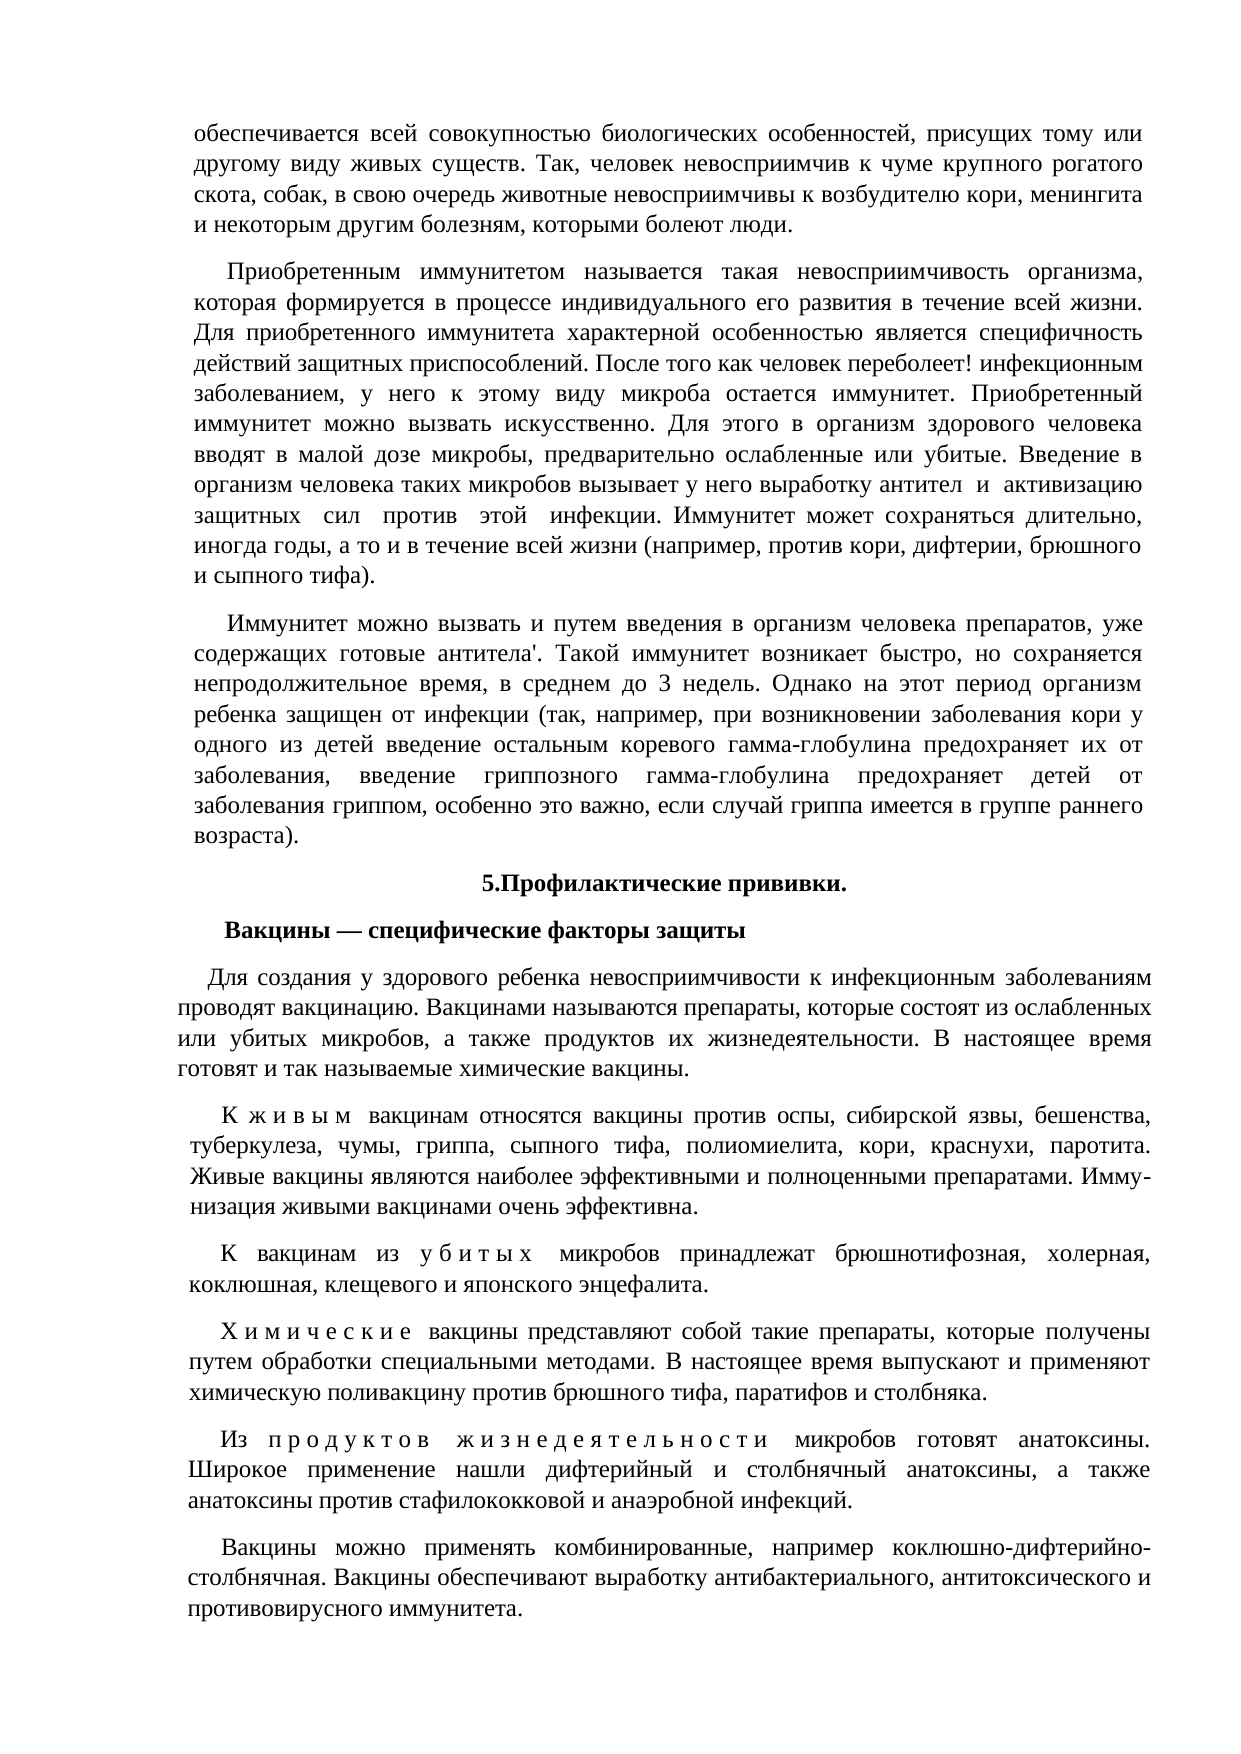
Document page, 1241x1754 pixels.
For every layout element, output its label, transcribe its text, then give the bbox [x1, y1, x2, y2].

text К вакцинам из убитых микробов принадлежат брюшнотифозная, холерная, коклюшная, клещевого и японского энцефалита. [189, 1238, 1151, 1298]
text Для создания у здорового ребенка невосприимчивости к инфекционным заболеваниям проводят вакцинацию. Вакцинами называются препараты, которые состоят из ослабленных или убитых микробов, а также продуктов их жизнедеятельности. В настоящее время готовят и так называемые химические вакцины. [177, 962, 1152, 1082]
text Химические вакцины представляют собой такие препараты, которые получены путем обработки специальными методами. В настоящее время выпускают и применяют химическую поливакцину против брюшного тифа, паратифов и столбняка. [189, 1316, 1150, 1406]
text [194, 118, 1143, 238]
text К живым вакцинам относятся вакцины против оспы, сибирской язвы, бешенства, туберкулеза, чумы, гриппа, сыпного тифа, полиомиелита, кори, краснухи, паротита. Живые вакцины являются наиболее эффективными и полноценными препаратами. Иммунизация живыми вакцинами очень эффективна. [190, 1100, 1151, 1220]
text Иммунитет можно вызвать и путем введения в организм человека препаратов, уже содержащих готовые антитела'. Такой иммунитет возникает быстро, но сохраняется непродолжительное время, в среднем до 3 недель. Однако на этот период организм ребенка защищен от инфекции (так, например, при возникновении заболевания кори у одного из детей введение остальным коревого гамма-глобулина предохраняет их от заболевания, введение гриппозного гамма-глобулина предохраняет детей от заболевания гриппом, особенно это важно, если случай гриппа имеется в группе раннего возраста). [194, 608, 1143, 849]
text Приобретенным иммунитетом называется такая невосприимчивость организма, которая формируется в процессе индивидуального его развития в течение всей жизни. Для приобретенного иммунитета характерной особенностью является специфичность действий защитных приспособлений. После того как человек переболеет! инфекционным заболеванием, у него к этому виду микроба остается иммунитет. Приобретенный иммунитет можно вызвать искусственно. Для этого в организм здорового человека вводят в малой дозе микробы, предварительно ослабленные или убитые. Введение в организм человека таких микробов вызывает у него выработку антител и активизацию защитных сил против этой инфекции. Иммунитет может сохраняться длительно, иногда годы, а то и в течение всей жизни (например, против кори, дифтерии, брюшного и сыпного тифа). [194, 256, 1143, 589]
text Вакцины — специфические факторы защиты [224, 915, 1152, 943]
text Из продуктов жизнедеятельности микробов готовят анатоксины. Широкое применение нашли дифтерийный и столбнячный анатоксины, а также анатоксины против стафилококковой и анаэробной инфекций. [188, 1424, 1151, 1513]
text 5.Профилактические прививки. [177, 868, 1152, 896]
text Вакцины можно применять комбинированные, например коклюшно-дифтерийно-столбнячная. Вакцины обеспечивают выработку антибактериального, антитоксического и противовирусного иммунитета. [187, 1532, 1151, 1621]
